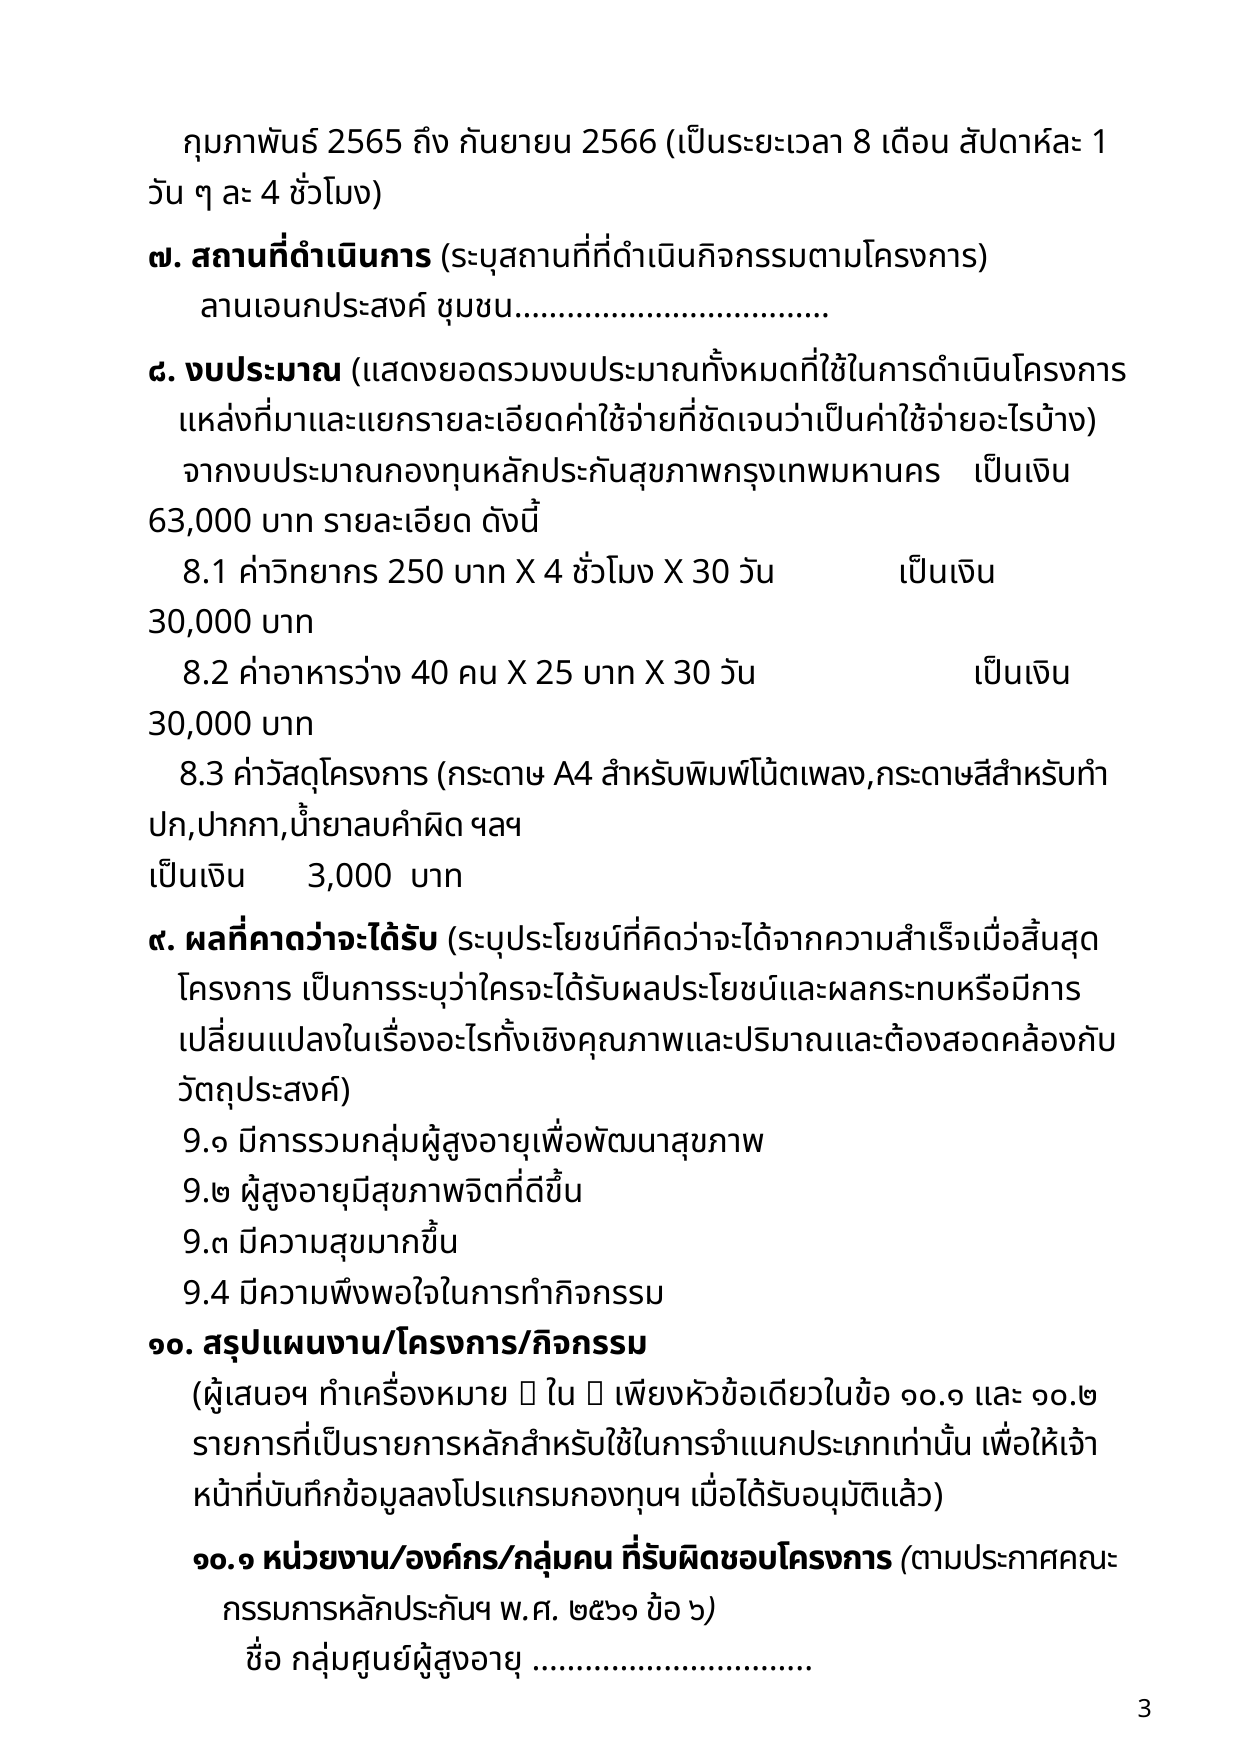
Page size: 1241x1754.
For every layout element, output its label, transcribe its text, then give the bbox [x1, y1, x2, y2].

text 9.๑ มีการรวมกลุ่มผู้สูงอายุเพื่อพัฒนาสุขภาพ [148, 1117, 1152, 1167]
text ๑๐.๑ หน่วยงาน/องค์กร/กลุ่มคน ที่รับผิดชอบโครงการ (ตามประกาศคณะกรรมการหลักประกันฯ พ.ศ. ๒๕๖๑ ข้อ ๖) [192, 1534, 1152, 1635]
text 8.2 ค่าอาหารว่าง 40 คน X 25 บาท X 30 วัน เป็นเงิน 30,000 บาท [148, 649, 1152, 750]
text 9.4 มีความพึงพอใจในการทำกิจกรรม [148, 1268, 1152, 1319]
text ๑๐. สรุปแผนงาน/โครงการ/กิจกรรม [148, 1319, 1152, 1370]
text กุมภาพันธ์ 2565 ถึง กันยายน 2566 (เป็นระยะเวลา 8 เดือน สัปดาห์ละ 1 วัน ๆ ละ 4 ชั่วโมง) [148, 118, 1152, 219]
text ลานเอนกประสงค์ ชุมชน……………………………… [148, 282, 1152, 333]
text 9.๒ ผู้สูงอายุมีสุขภาพจิตที่ดีขึ้น [148, 1167, 1152, 1218]
text 8.3 ค่าวัสดุโครงการ (กระดาษ A4 สำหรับพิมพ์โน้ตเพลง,กระดาษสีสำหรับทำปก,ปากกา,น้ำยาลบคำผิด ฯลฯ เป็นเงิน 3,000 บาท [148, 750, 1152, 902]
text ๘. งบประมาณ (แสดงยอดรวมงบประมาณทั้งหมดที่ใช้ในการดำเนินโครงการแหล่งที่มาและแยกรายละเอียดค่าใช้จ่ายที่ชัดเจนว่าเป็นค่าใช้จ่ายอะไรบ้าง) [148, 345, 1152, 447]
text ๙. ผลที่คาดว่าจะได้รับ (ระบุประโยชน์ที่คิดว่าจะได้จากความสำเร็จเมื่อสิ้นสุดโครงการ เป็นการระบุว่าใครจะได้รับผลประโยชน์และผลกระทบหรือมีการเปลี่ยนแปลงในเรื่องอะไรทั้งเชิงคุณภาพและปริมาณและต้องสอดคล้องกับวัตถุประสงค์) [148, 914, 1152, 1117]
text 8.1 ค่าวิทยากร 250 บาท X 4 ชั่วโมง X 30 วัน เป็นเงิน 30,000 บาท [148, 548, 1152, 649]
text จากงบประมาณกองทุนหลักประกันสุขภาพกรุงเทพมหานคร เป็นเงิน 63,000 บาท รายละเอียด ดังนี้ [148, 447, 1152, 548]
text ๗. สถานที่ดำเนินการ (ระบุสถานที่ที่ดำเนินกิจกรรมตามโครงการ) [148, 232, 1152, 282]
text (ผู้เสนอฯ ทำเครื่องหมาย ใน เพียงหัวข้อเดียวในข้อ ๑๐.๑ และ ๑๐.๒ รายการที่เป็นรายการหลักสำหรับใช้ในการจำแนกประเภทเท่านั้น เพื่อให้เจ้าหน้าที่บันทึกข้อมูลลงโปรแกรมกองทุนฯ เมื่อได้รับอนุมัติแล้ว) [192, 1370, 1152, 1521]
text ชื่อ กลุ่มศูนย์ผู้สูงอายุ ………………………….. [236, 1635, 1152, 1686]
text 9.๓ มีความสุขมากขึ้น [148, 1218, 1152, 1268]
